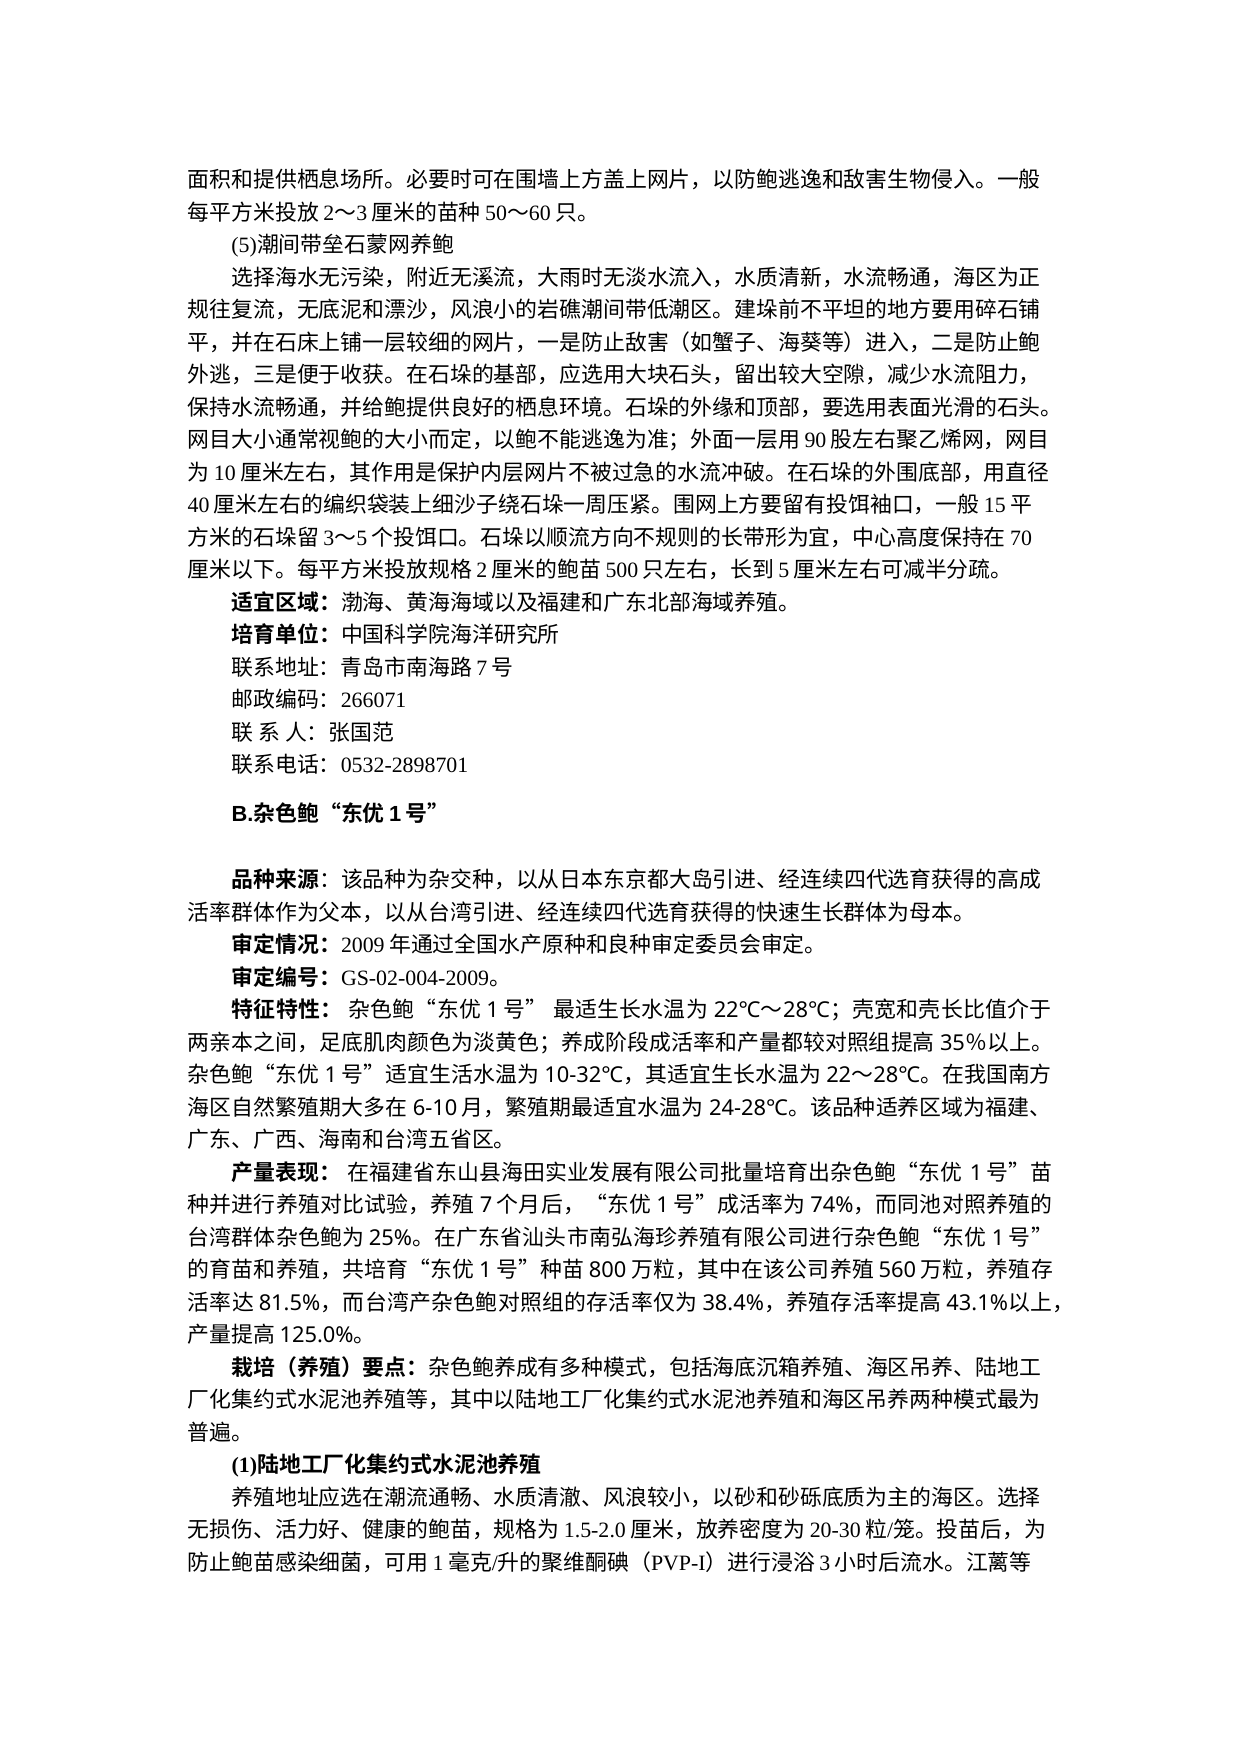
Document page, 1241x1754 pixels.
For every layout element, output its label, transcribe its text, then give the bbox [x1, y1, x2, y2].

text (1)陆地工厂化集约式水泥池养殖 [187, 1447, 1053, 1479]
text 选择海水无污染，附近无溪流，大雨时无淡水流入，水质清新，水流畅通，海区为正规往复流，无底泥和漂沙，风浪小的岩礁潮间带低潮区。建垛前不平坦的地方要用碎石铺平，并在石床上铺一层较细的网片，一是防止敌害（如蟹子、海葵等）进入，二是防止鲍外逃，三是便于收获。在石垛的基部，应选用大块石头，留出较大空隙，减少水流阻力，保持水流畅通，并给鲍提供良好的栖息环境。石垛的外缘和顶部，要选用表面光滑的石头。网目大小通常视鲍的大小而定，以鲍不能逃逸为准；外面一层用90股左右聚乙烯网，网目为10厘米左右，其作用是保护内层网片不被过急的水流冲破。在石垛的外围底部，用直径40厘米左右的编织袋装上细沙子绕石垛一周压紧。围网上方要留有投饵袖口，一般15平方米的石垛留3～5个投饵口。石垛以顺流方向不规则的长带形为宜，中心高度保持在70厘米以下。每平方米投放规格2厘米的鲍苗500只左右，长到5厘米左右可减半分疏。 [187, 259, 1053, 584]
text 联 系 人：张国范 [187, 714, 1053, 747]
text 联系地址：青岛市南海路7号 [187, 649, 1053, 682]
text 产量表现： 在福建省东山县海田实业发展有限公司批量培育出杂色鲍“东优1号”苗种并进行养殖对比试验，养殖7个月后，“东优1号”成活率为74%，而同池对照养殖的台湾群体杂色鲍为25%。在广东省汕头市南弘海珍养殖有限公司进行杂色鲍“东优1号”的育苗和养殖，共培育“东优1号”种苗800万粒，其中在该公司养殖560万粒，养殖存活率达81.5%，而台湾产杂色鲍对照组的存活率仅为38.4%，养殖存活率提高43.1%以上，产量提高125.0%。 [187, 1154, 1053, 1349]
text 品种来源：该品种为杂交种，以从日本东京都大岛引进、经连续四代选育获得的高成活率群体作为父本，以从台湾引进、经连续四代选育获得的快速生长群体为母本。 [187, 862, 1053, 927]
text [187, 162, 1053, 227]
text 审定情况：2009年通过全国水产原种和良种审定委员会审定。 [187, 927, 1053, 959]
text 联系电话：0532-2898701 [187, 747, 1053, 779]
text 邮政编码：266071 [187, 682, 1053, 714]
text 适宜区域：渤海、黄海海域以及福建和广东北部海域养殖。 [187, 584, 1053, 617]
subtitle B.杂色鲍“东优1号” [187, 796, 1053, 828]
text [187, 1479, 1053, 1577]
text 培育单位：中国科学院海洋研究所 [187, 617, 1053, 649]
text 栽培（养殖）要点：杂色鲍养成有多种模式，包括海底沉箱养殖、海区吊养、陆地工厂化集约式水泥池养殖等，其中以陆地工厂化集约式水泥池养殖和海区吊养两种模式最为普遍。 [187, 1349, 1053, 1447]
text 审定编号：GS-02-004-2009。 [187, 959, 1053, 992]
text (5)潮间带垒石蒙网养鲍 [187, 227, 1053, 259]
text 特征特性： 杂色鲍“东优1号” 最适生长水温为22℃～28℃；壳宽和壳长比值介于两亲本之间，足底肌肉颜色为淡黄色；养成阶段成活率和产量都较对照组提高35％以上。杂色鲍“东优1号”适宜生活水温为10-32℃，其适宜生长水温为22～28℃。在我国南方海区自然繁殖期大多在6-10月，繁殖期最适宜水温为24-28℃。该品种适养区域为福建、广东、广西、海南和台湾五省区。 [187, 992, 1053, 1154]
